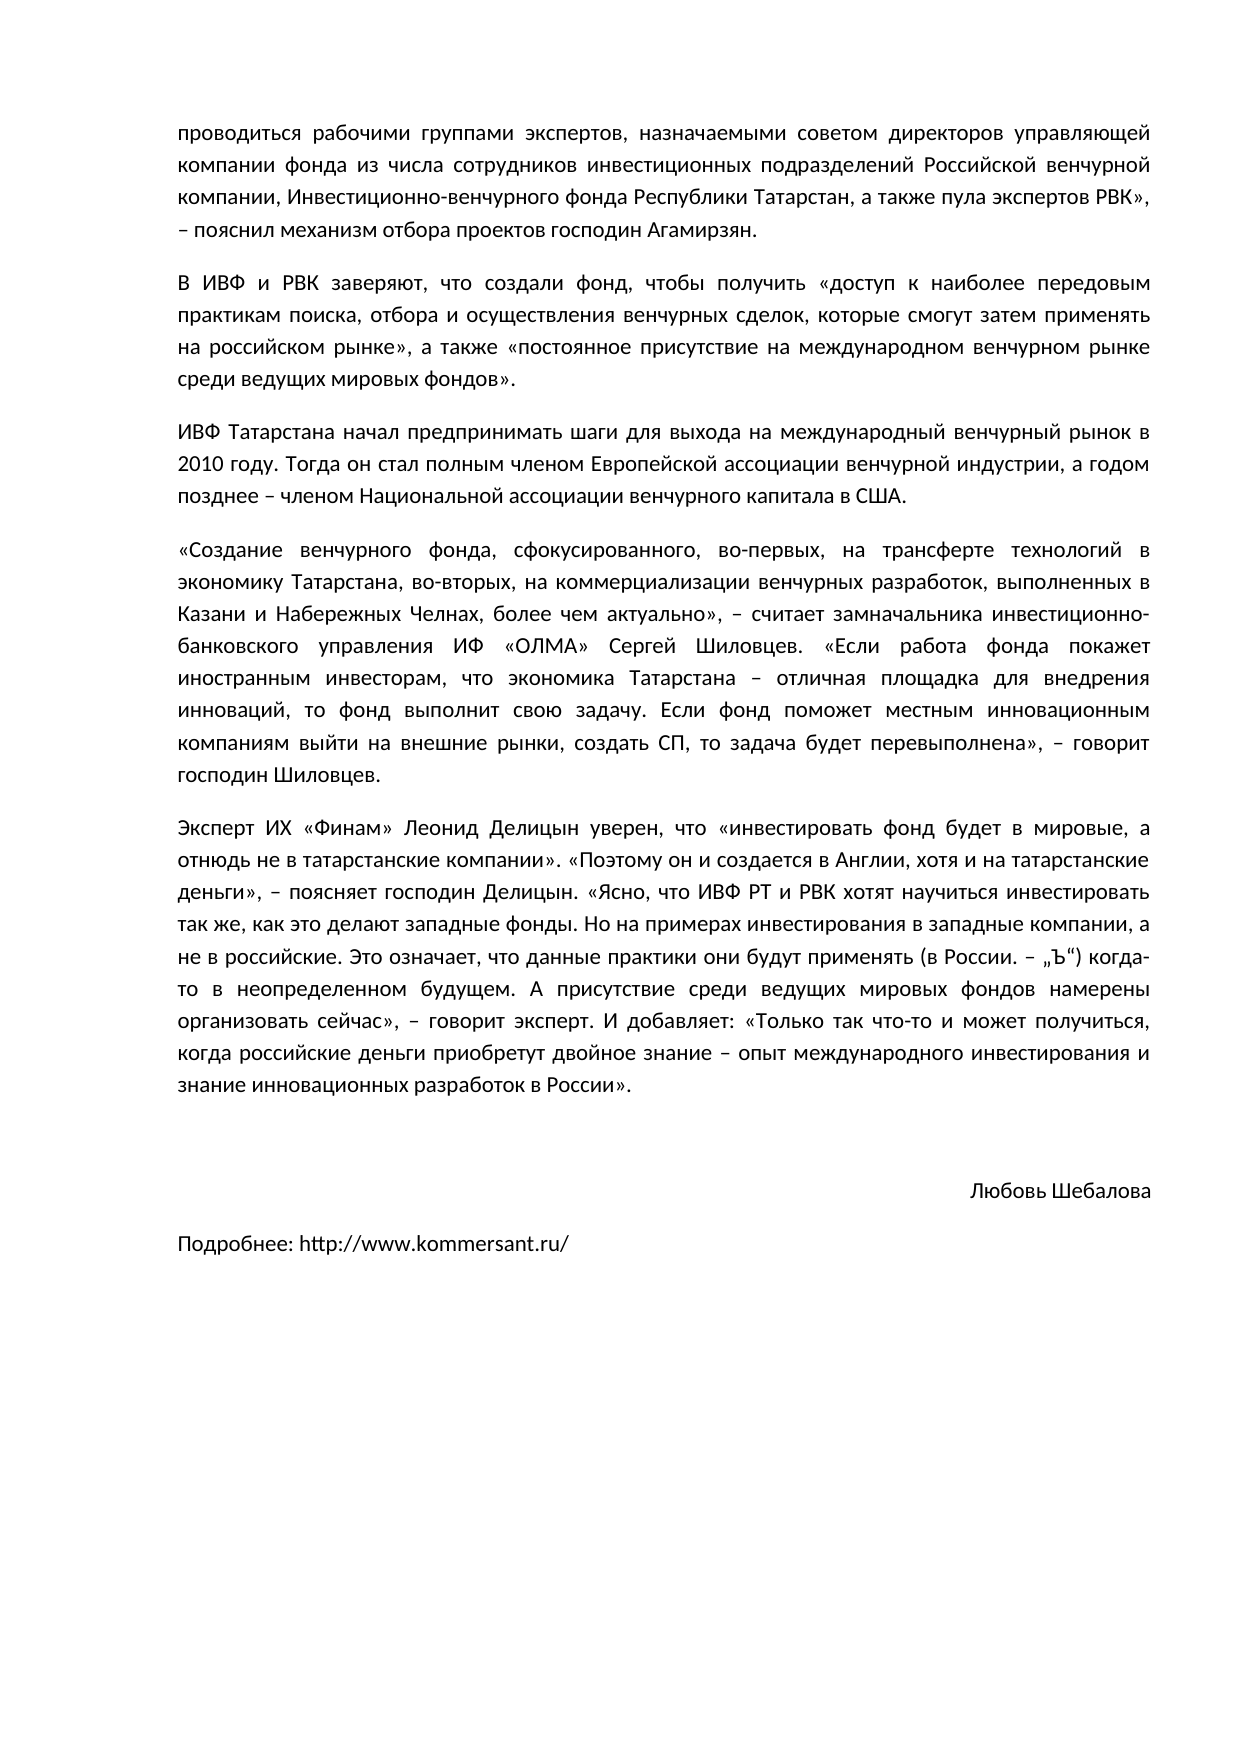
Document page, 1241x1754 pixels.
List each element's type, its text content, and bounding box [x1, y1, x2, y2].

text Любовь Шебалова [177, 1177, 1152, 1204]
text Эксперт ИХ «Финам» Леонид Делицын уверен, что «инвестировать фонд будет в мировые, а отнюдь не в татарстанские компании». «Поэтому он и создается в Англии, хотя и на татарстанские деньги», – поясняет господин Делицын. «Ясно, что ИВФ РТ и РВК хотят научиться инвестировать так же, как это делают западные фонды. Но на примерах инвестирования в западные компании, а не в российские. Это означает, что данные практики они будут применять (в России. – „Ъ“) когда-то в неопределенном будущем. А присутствие среди ведущих мировых фондов намерены организовать сейчас», – говорит эксперт. И добавляет: «Только так что-то и может получиться, когда российские деньги приобретут двойное знание – опыт международного инвестирования и знание инновационных разработок в России». [177, 813, 1152, 1098]
text «Создание венчурного фонда, сфокусированного, во-первых, на трансферте технологий в экономику Татарстана, во-вторых, на коммерциализации венчурных разработок, выполненных в Казани и Набережных Челнах, более чем актуально», – считает замначальника инвестиционно-банковского управления ИФ «ОЛМА» Сергей Шиловцев. «Если работа фонда покажет иностранным инвесторам, что экономика Татарстана – отличная площадка для внедрения инноваций, то фонд выполнит свою задачу. Если фонд поможет местным инновационным компаниям выйти на внешние рынки, создать СП, то задача будет перевыполнена», – говорит господин Шиловцев. [177, 535, 1152, 788]
text В ИВФ и РВК заверяют, что создали фонд, чтобы получить «доступ к наиболее передовым практикам поиска, отбора и осуществления венчурных сделок, которые смогут затем применять на российском рынке», а также «постоянное присутствие на международном венчурном рынке среди ведущих мировых фондов». [177, 268, 1152, 392]
text ИВФ Татарстана начал предпринимать шаги для выхода на международный венчурный рынок в 2010 году. Тогда он стал полным членом Европейской ассоциации венчурной индустрии, а годом позднее – членом Национальной ассоциации венчурного капитала в США. [177, 417, 1152, 510]
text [177, 118, 1152, 243]
text Подробнее: http://www.kommersant.ru/ [177, 1229, 1152, 1258]
